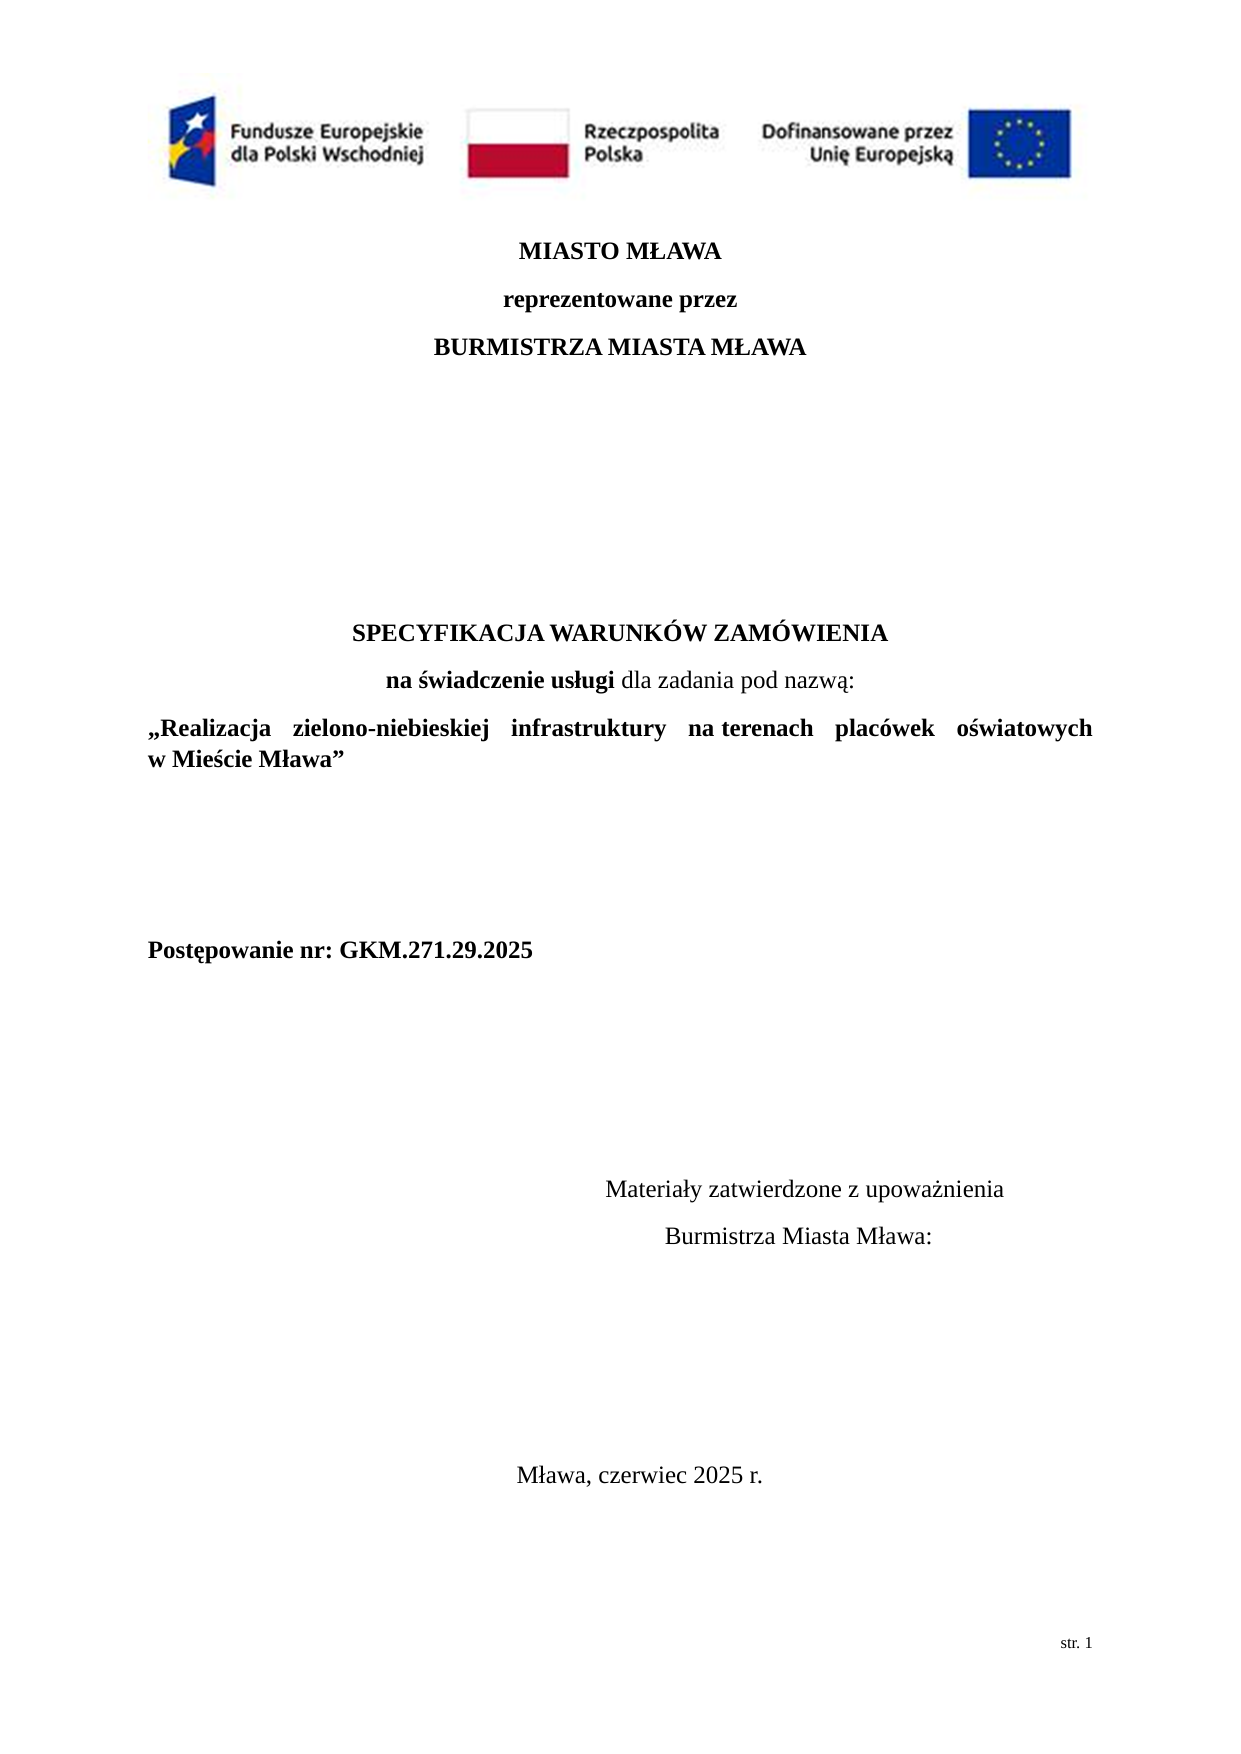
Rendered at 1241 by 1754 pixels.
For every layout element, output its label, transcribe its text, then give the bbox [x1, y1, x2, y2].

text reprezentowane przez [148, 284, 1093, 313]
text MIASTO MŁAWA [148, 236, 1093, 265]
text BURMISTRZA MIASTA MŁAWA [148, 332, 1093, 360]
text Postępowanie nr: GKM.271.29.2025 [148, 935, 1093, 964]
text „Realizacja zielono-niebieskiej infrastruktury na terenach placówek oświatowych w Mieście Mława” [148, 713, 1093, 773]
picture [147, 73, 1092, 209]
text Burmistrza Miasta Mława: [591, 1221, 1093, 1250]
text na świadczenie usługi dla zadania pod nazwą: [148, 666, 1093, 694]
text Materiały zatwierdzone z upoważnienia [443, 1174, 1093, 1202]
text Mława, czerwiec 2025 r. [443, 1460, 1093, 1489]
text SPECYFIKACJA WARUNKÓW ZAMÓWIENIA [148, 618, 1093, 647]
